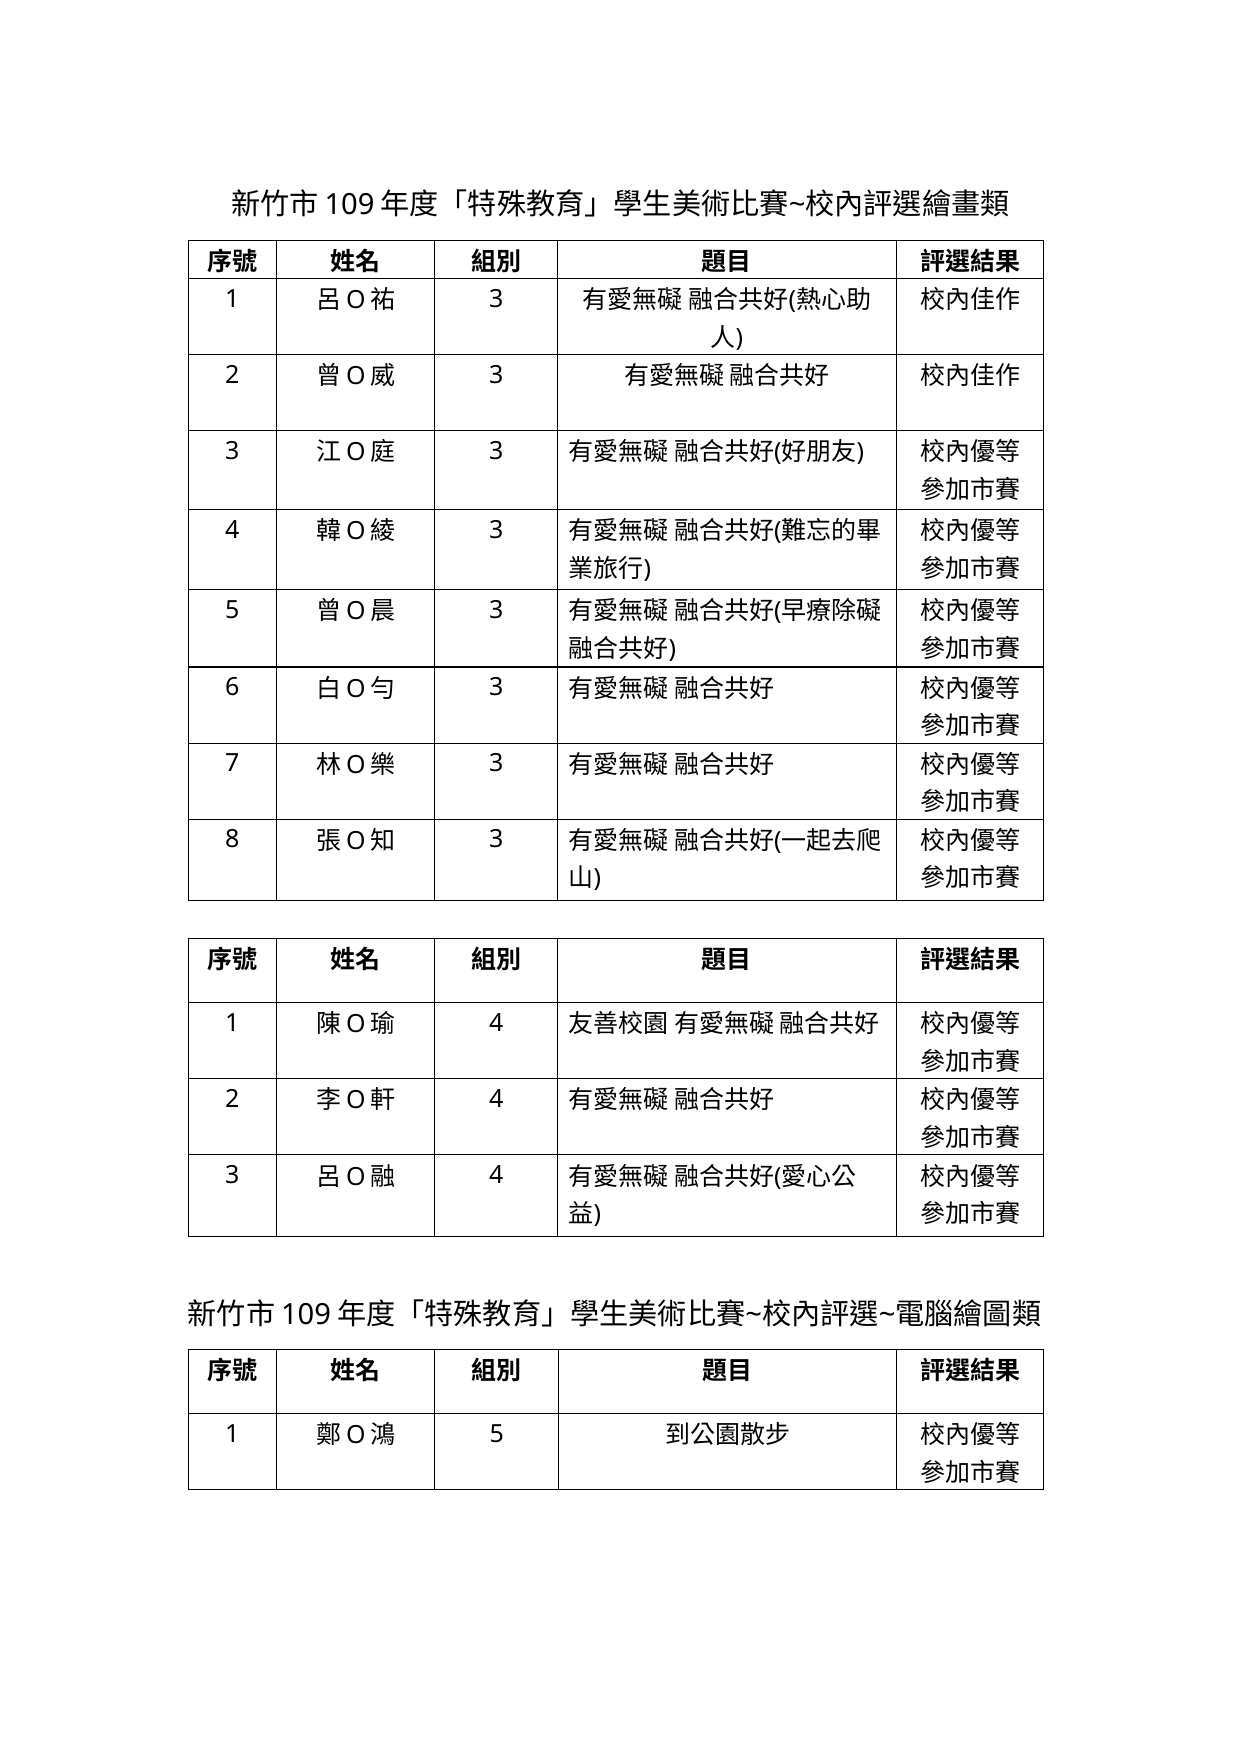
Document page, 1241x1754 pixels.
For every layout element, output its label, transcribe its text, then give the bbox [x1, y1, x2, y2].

table_cell 有愛無礙 融合共好 [558, 1079, 896, 1154]
table_cell 3 [189, 1155, 276, 1236]
table_cell 校內優等 參加市賽 [897, 1003, 1043, 1078]
table_cell 3 [435, 668, 557, 742]
table_cell 校內優等 參加市賽 [897, 668, 1043, 742]
table_cell 有愛無礙 融合共好(愛心公益) [558, 1155, 896, 1236]
table_cell 友善校園 有愛無礙 融合共好 [558, 1003, 896, 1078]
table_cell 校內優等 參加市賽 [897, 1079, 1043, 1154]
table_cell 呂O融 [277, 1155, 434, 1236]
text 新竹市109年度「特殊教育」學生美術比賽~校內評選~電腦繪圖類 [187, 1274, 1053, 1349]
table_cell 3 [189, 431, 276, 509]
table_header 序號 [189, 1350, 276, 1413]
table_header 姓名 [277, 939, 434, 1002]
table_cell 呂O祐 [277, 279, 434, 354]
table_cell 8 [189, 820, 276, 900]
table_cell 到公園散步 [559, 1414, 896, 1489]
table_cell 張O知 [277, 820, 434, 900]
table_cell 校內優等 參加市賽 [897, 431, 1043, 509]
table_cell 5 [435, 1414, 558, 1489]
table_header 評選結果 [897, 241, 1043, 278]
table_cell 3 [435, 510, 557, 589]
table_cell 1 [189, 1414, 276, 1489]
table_cell 校內優等 參加市賽 [897, 510, 1043, 589]
table_cell 2 [189, 355, 276, 430]
table_header 序號 [189, 241, 276, 278]
table_cell 曾O晨 [277, 590, 434, 666]
table_cell 鄭O鴻 [277, 1414, 434, 1489]
table_cell 有愛無礙 融合共好(熱心助人) [558, 279, 896, 354]
table_cell 3 [435, 744, 557, 818]
table_header 姓名 [277, 1350, 434, 1413]
table_cell 2 [189, 1079, 276, 1154]
table_header 組別 [435, 939, 557, 1002]
table_header 組別 [435, 1350, 558, 1413]
table_header 題目 [558, 241, 896, 278]
table_cell 有愛無礙 融合共好 [558, 744, 896, 818]
table_cell 曾O威 [277, 355, 434, 430]
table_cell 有愛無礙 融合共好(好朋友) [558, 431, 896, 509]
table_cell 有愛無礙 融合共好(難忘的畢業旅行) [558, 510, 896, 589]
table_cell 4 [435, 1003, 557, 1078]
table_cell 3 [435, 820, 557, 900]
table_cell 白O勻 [277, 668, 434, 742]
table_cell 6 [189, 668, 276, 742]
table_cell 林O樂 [277, 744, 434, 818]
table_cell 校內佳作 [897, 279, 1043, 354]
table_cell 1 [189, 1003, 276, 1078]
table_cell 7 [189, 744, 276, 818]
table_cell 有愛無礙 融合共好 [558, 355, 896, 430]
table_cell 校內優等 參加市賽 [897, 744, 1043, 818]
table_header 序號 [189, 939, 276, 1002]
table_cell 3 [435, 431, 557, 509]
table_cell 校內優等 參加市賽 [897, 820, 1043, 900]
table_cell 校內優等 參加市賽 [897, 1414, 1043, 1489]
table_cell 3 [435, 279, 557, 354]
table_cell 韓O綾 [277, 510, 434, 589]
table_cell 5 [189, 590, 276, 666]
table_header 姓名 [277, 241, 434, 278]
table_header 組別 [435, 241, 557, 278]
table_cell 校內優等 參加市賽 [897, 1155, 1043, 1236]
table_cell 有愛無礙 融合共好(一起去爬山) [558, 820, 896, 900]
table_header 題目 [558, 939, 896, 1002]
text 新竹市109年度「特殊教育」學生美術比賽~校內評選繪畫類 [187, 164, 1053, 239]
table_header 題目 [559, 1350, 896, 1413]
table_cell 3 [435, 355, 557, 430]
table_cell 有愛無礙 融合共好(早療除礙融合共好) [558, 590, 896, 666]
table_cell 校內佳作 [897, 355, 1043, 430]
table_header 評選結果 [897, 1350, 1043, 1413]
table_cell 4 [435, 1155, 557, 1236]
table_cell 1 [189, 279, 276, 354]
table_cell 有愛無礙 融合共好 [558, 668, 896, 742]
table_cell 4 [189, 510, 276, 589]
table_header 評選結果 [897, 939, 1043, 1002]
table_cell 4 [435, 1079, 557, 1154]
table_cell 江O庭 [277, 431, 434, 509]
table_cell 李O軒 [277, 1079, 434, 1154]
table_cell 校內優等 參加市賽 [897, 590, 1043, 666]
table_cell 3 [435, 590, 557, 666]
table_cell 陳O瑜 [277, 1003, 434, 1078]
